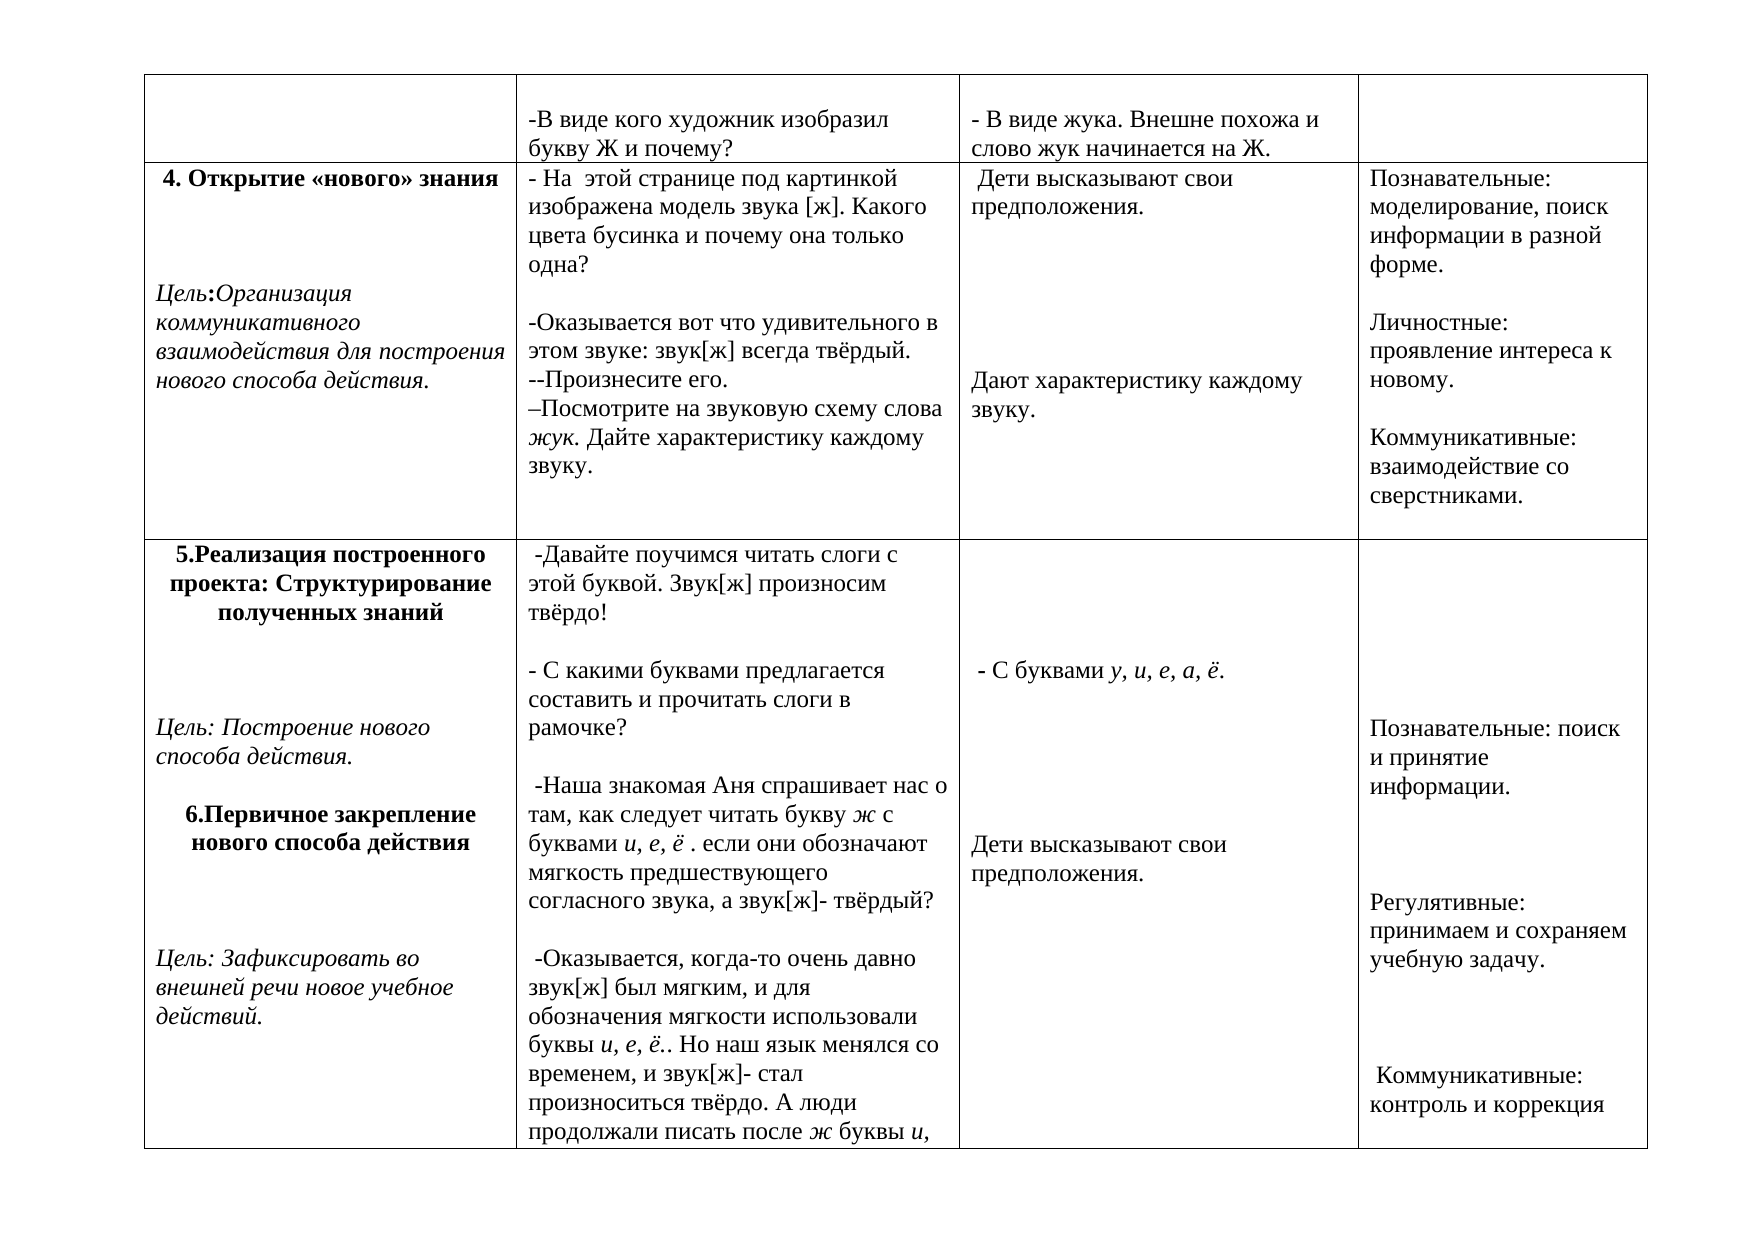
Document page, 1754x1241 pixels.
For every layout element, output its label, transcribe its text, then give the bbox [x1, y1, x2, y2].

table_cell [517, 75, 959, 162]
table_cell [960, 540, 1358, 1147]
table_cell 4. Открытие «нового» знания Цель:Организация коммуникативного взаимодействия для построения нового способа действия. [145, 163, 516, 538]
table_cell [1359, 540, 1647, 1147]
table_cell Дети высказывают свои предположения. Дают характеристику каждому звуку. [960, 163, 1358, 538]
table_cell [145, 540, 516, 1147]
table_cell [960, 75, 1358, 162]
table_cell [145, 75, 516, 162]
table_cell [1359, 75, 1647, 162]
table_cell Познавательные: моделирование, поиск информации в разной форме. Личностные: проявление интереса к новому. Коммуникативные: взаимодействие со сверстниками. [1359, 163, 1647, 538]
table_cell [517, 540, 959, 1147]
table_cell - На этой странице под картинкой изображена модель звука [ж]. Какого цвета бусинка и почему она только одна? -Оказывается вот что удивительного в этом звуке: звук[ж] всегда твёрдый. --Произнесите его. –Посмотрите на звуковую схему слова жук. Дайте характеристику каждому звуку. [517, 163, 959, 538]
